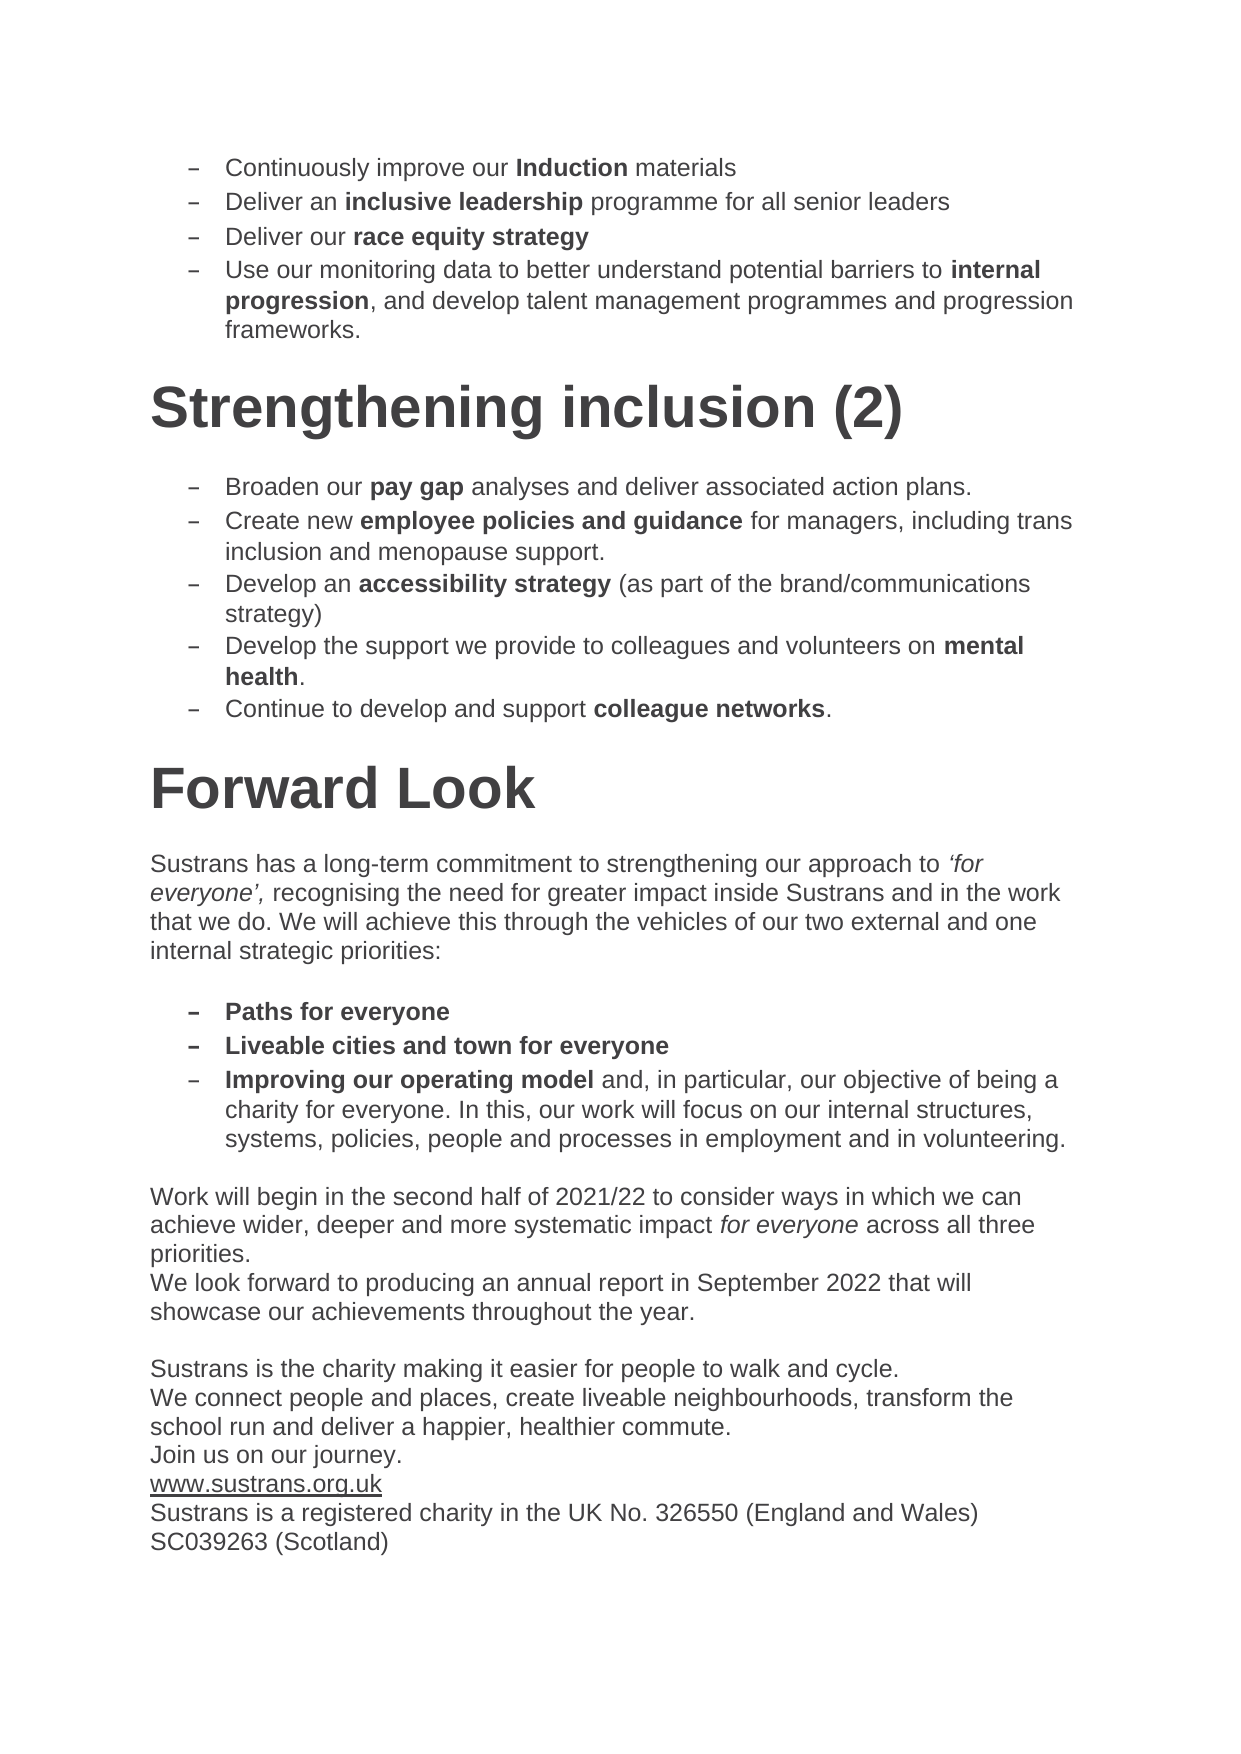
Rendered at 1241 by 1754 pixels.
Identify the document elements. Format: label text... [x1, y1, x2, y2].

text www.sustrans.org.uk [150, 1469, 1090, 1498]
text Work will begin in the second half of 2021/22 to consider ways in which we can achieve wider, deeper and more systematic impact for everyone across all three priorities. [150, 1182, 1090, 1268]
text Join us on our journey. [150, 1440, 1090, 1469]
list Create new employee policies and guidance for managers, including trans inclusion and menopause support. [187, 502, 1090, 565]
list Improving our operating model and, in particular, our objective of being a charity for everyone. In this, our work will focus on our internal structures, systems, policies, people and processes in employment and in volunteering. [187, 1061, 1090, 1153]
list Continue to develop and support colleague networks. [187, 691, 1090, 725]
list Liveable cities and town for everyone [187, 1027, 1090, 1061]
text Sustrans is the charity making it easier for people to walk and cycle. [150, 1354, 1090, 1383]
text We look forward to producing an annual report in September 2022 that will showcase our achievements throughout the year. [150, 1268, 1090, 1325]
text Forward Look [150, 754, 1090, 821]
text Strengthening inclusion (2) [150, 372, 1090, 439]
list Use our monitoring data to better understand potential barriers to internal progression, and develop talent management programmes and progression frameworks. [187, 252, 1090, 344]
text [150, 1498, 1090, 1555]
list Broaden our pay gap analyses and deliver associated action plans. [187, 468, 1090, 502]
list Paths for everyone [187, 993, 1090, 1027]
list Deliver an inclusive leadership programme for all senior leaders [187, 184, 1090, 218]
text Sustrans has a long-term commitment to strengthening our approach to ‘for everyone’, recognising the need for greater impact inside Sustrans and in the work that we do. We will achieve this through the vehicles of our two external and one internal strategic priorities: [150, 849, 1090, 964]
list Continuously improve our Induction materials [187, 150, 1090, 184]
list Develop the support we provide to colleagues and volunteers on mental health. [187, 628, 1090, 691]
list Deliver our race equity strategy [187, 218, 1090, 252]
list Develop an accessibility strategy (as part of the brand/communications strategy) [187, 565, 1090, 628]
text We connect people and places, create liveable neighbourhoods, transform the school run and deliver a happier, healthier commute. [150, 1383, 1090, 1440]
